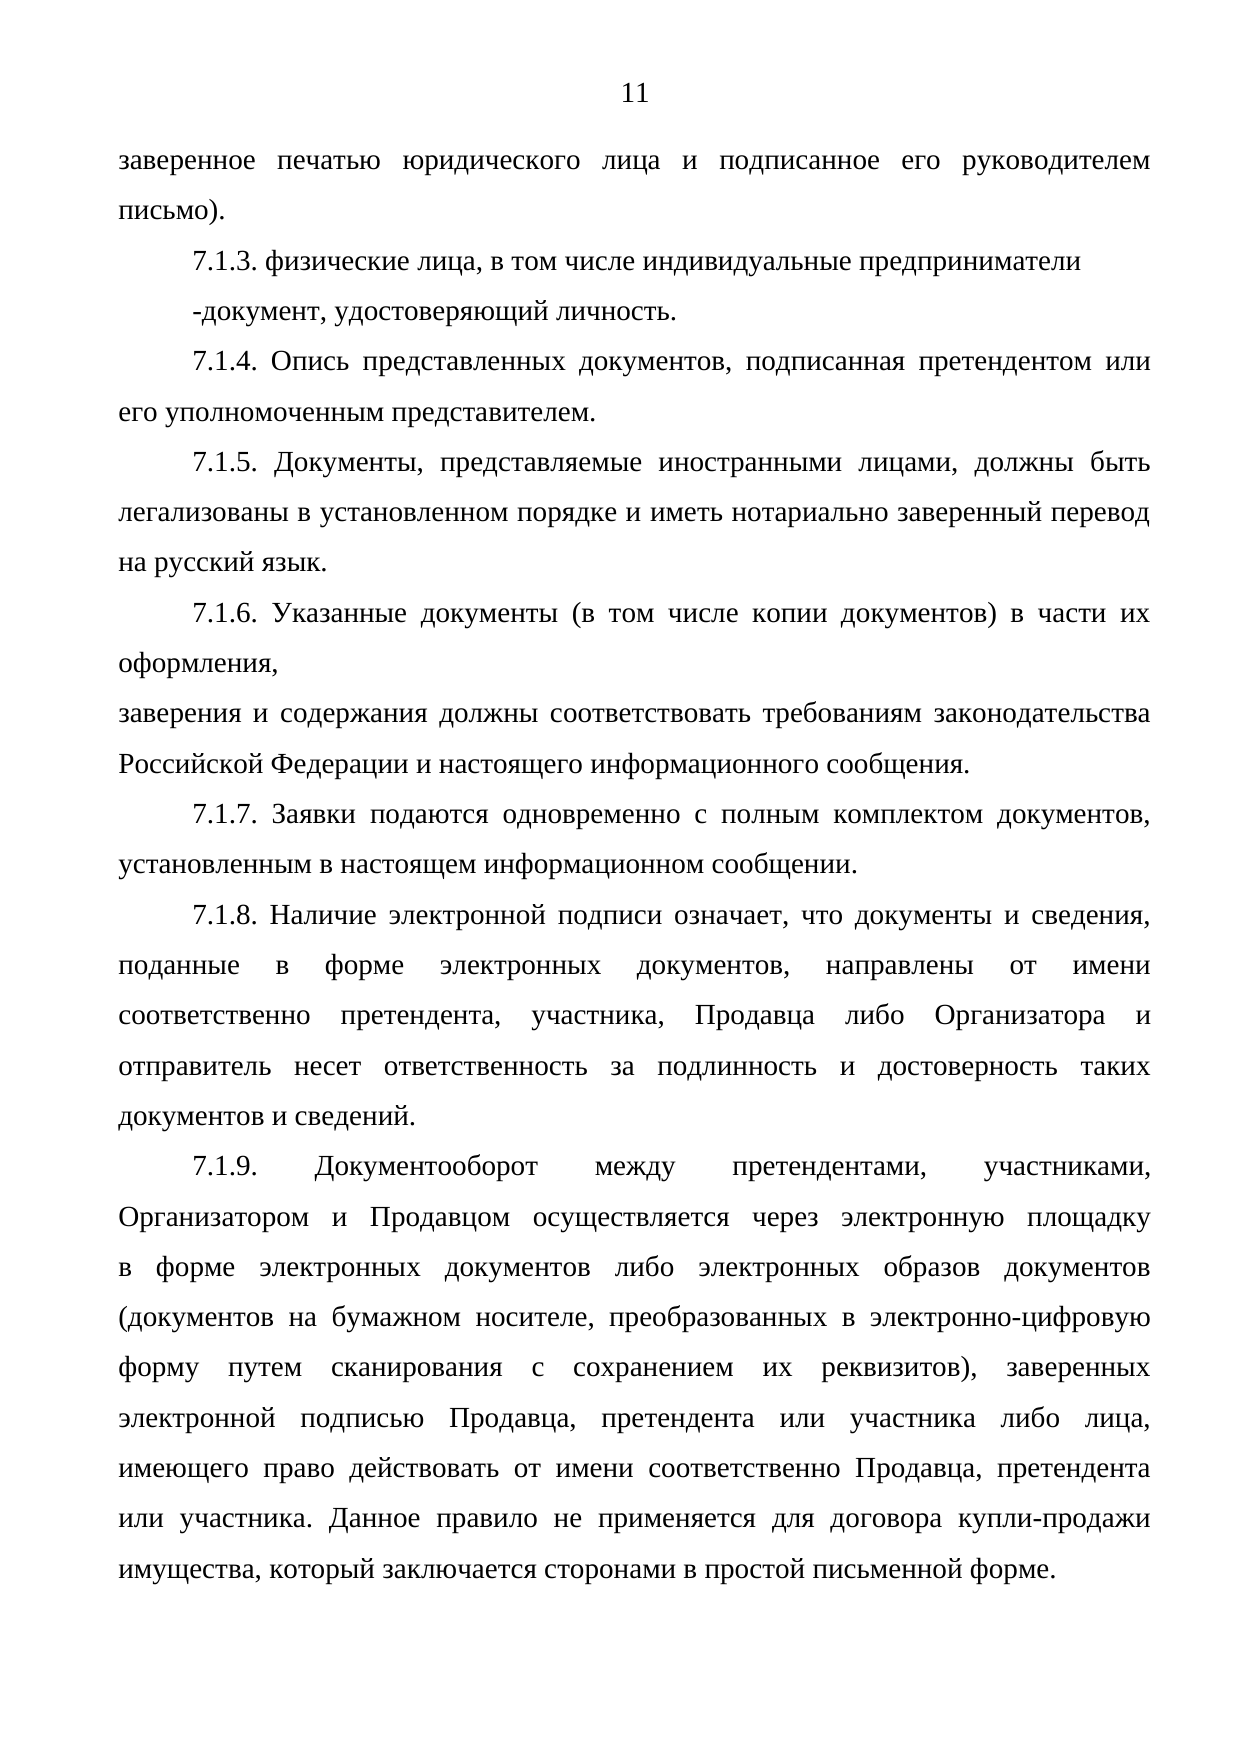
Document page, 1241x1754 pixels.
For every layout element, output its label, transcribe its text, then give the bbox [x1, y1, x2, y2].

text 7.1.7. Заявки подаются одновременно с полным комплектом документов, установленным в настоящем информационном сообщении. [118, 796, 1152, 880]
text 7.1.6. Указанные документы (в том числе копии документов) в части их оформления, заверения и содержания должны соответствовать требованиям законодательства Российской Федерации и настоящего информационного сообщения. [118, 595, 1152, 779]
text 7.1.4. Опись представленных документов, подписанная претендентом или его уполномоченным представителем. [118, 343, 1152, 427]
text 7.1.3. физические лица, в том числе индивидуальные предприниматели [118, 243, 1152, 276]
text 7.1.9. Документооборот между претендентами, участниками, Организатором и Продавцом осуществляется через электронную площадку в форме электронных документов либо электронных образов документов (документов на бумажном носителе, преобразованных в электронно-цифровую форму путем сканирования с сохранением их реквизитов), заверенных электронной подписью Продавца, претендента или участника либо лица, имеющего право действовать от имени соответственно Продавца, претендента или участника. Данное правило не применяется для договора купли-продажи имущества, который заключается сторонами в простой письменной форме. [118, 1148, 1152, 1584]
text 7.1.8. Наличие электронной подписи означает, что документы и сведения, поданные в форме электронных документов, направлены от имени соответственно претендента, участника, Продавца либо Организатора и отправитель несет ответственность за подлинность и достоверность таких документов и сведений. [118, 897, 1152, 1132]
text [118, 142, 1152, 226]
text 7.1.5. Документы, представляемые иностранными лицами, должны быть легализованы в установленном порядке и иметь нотариально заверенный перевод на русский язык. [118, 444, 1152, 578]
text -документ, удостоверяющий личность. [118, 293, 1152, 327]
